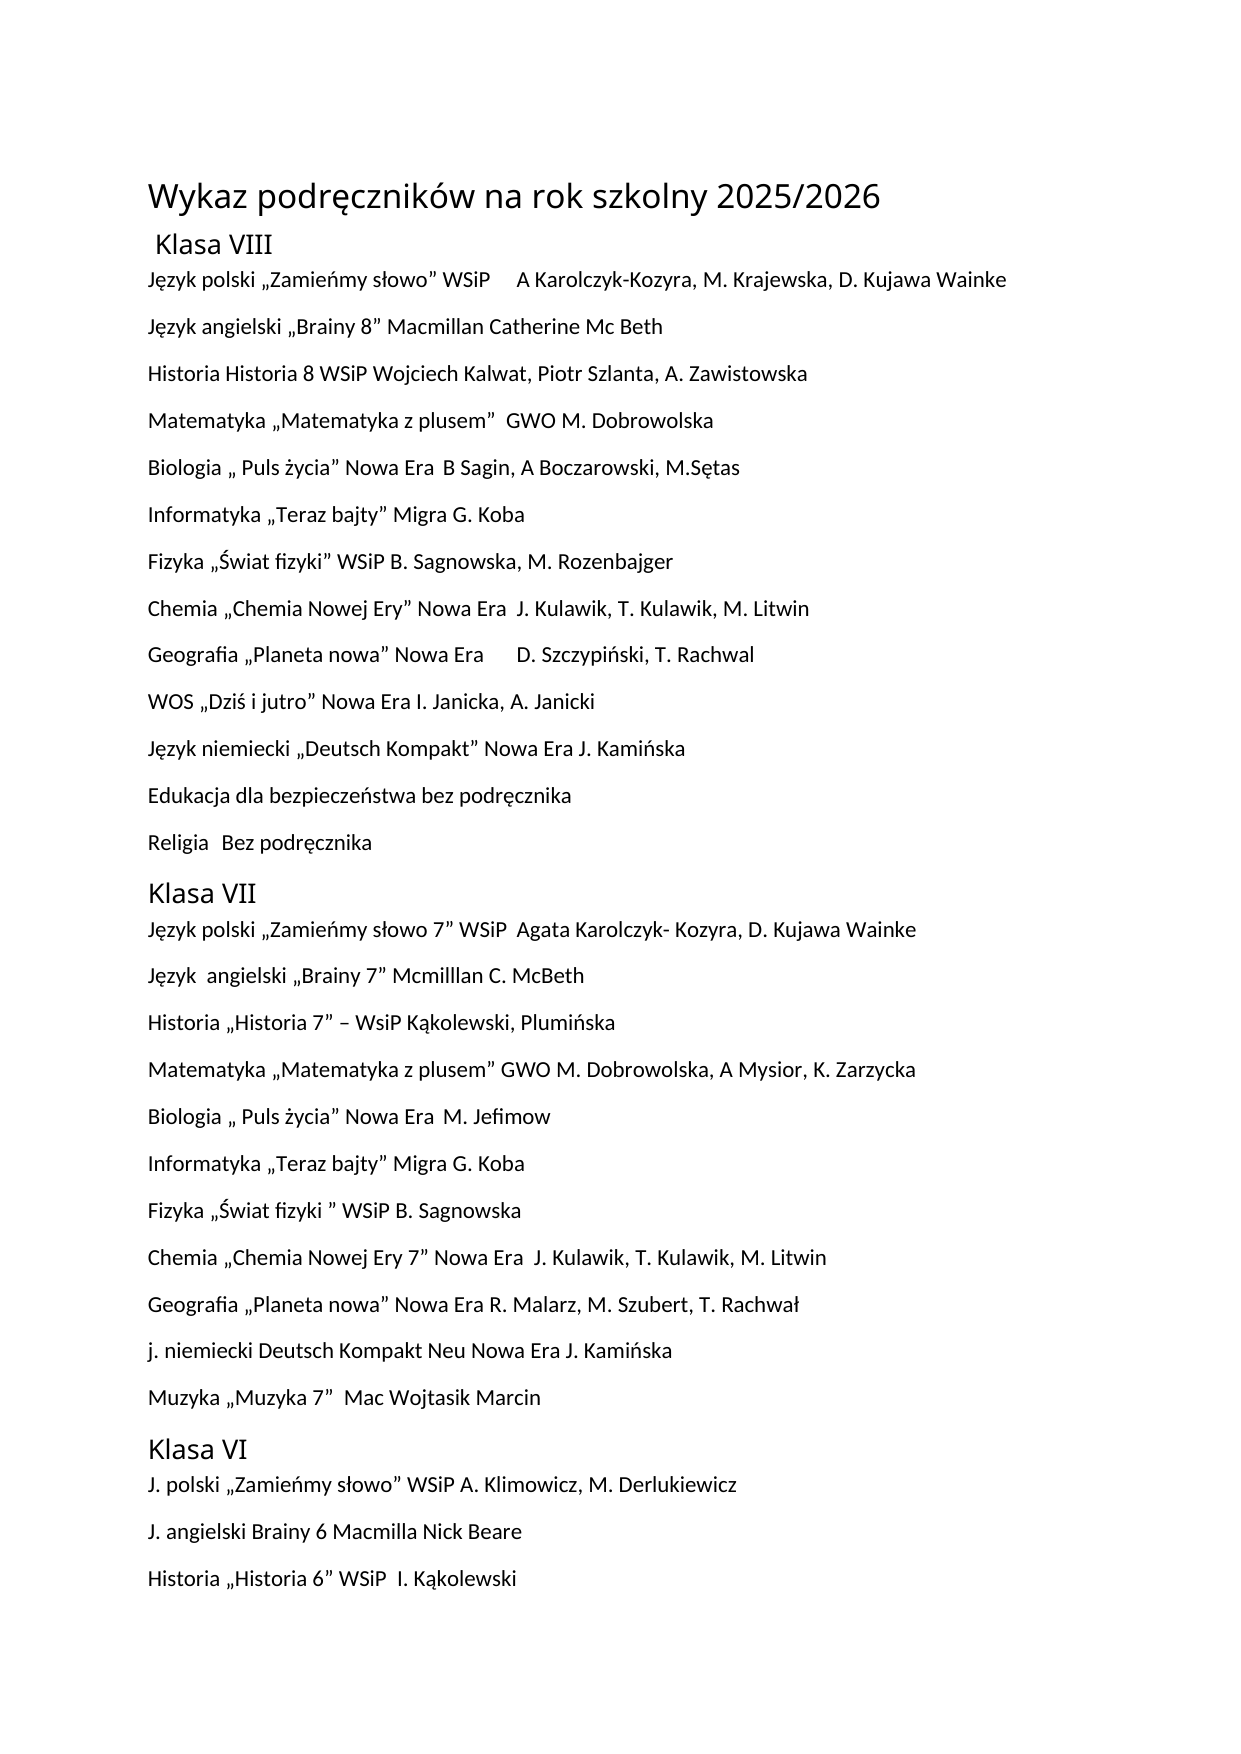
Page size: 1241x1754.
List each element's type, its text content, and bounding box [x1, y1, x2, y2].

subtitle Wykaz podręczników na rok szkolny 2025/2026 [148, 173, 1093, 218]
text Fizyka „Świat fizyki” WSiP B. Sagnowska, M. Rozenbajger [148, 547, 1093, 575]
text j. niemiecki Deutsch Kompakt Neu Nowa Era J. Kamińska [148, 1337, 1093, 1364]
text Matematyka „Matematyka z plusem” GWO M. Dobrowolska, A Mysior, K. Zarzycka [148, 1055, 1093, 1083]
text Informatyka „Teraz bajty” Migra G. Koba [148, 1149, 1093, 1177]
text Język angielski „Brainy 8” Macmillan Catherine Mc Beth [148, 312, 1093, 340]
text Historia „Historia 7” – WsiP Kąkolewski, Plumińska [148, 1008, 1093, 1036]
text Biologia „ Puls życia” Nowa Era M. Jefimow [148, 1102, 1093, 1130]
text Informatyka „Teraz bajty” Migra G. Koba [148, 500, 1093, 528]
text Matematyka „Matematyka z plusem” GWO M. Dobrowolska [148, 406, 1093, 434]
text Język polski „Zamieńmy słowo” WSiP A Karolczyk-Kozyra, M. Krajewska, D. Kujawa Wainke [148, 266, 1093, 293]
text Geografia „Planeta nowa” Nowa Era R. Malarz, M. Szubert, T. Rachwał [148, 1290, 1093, 1318]
subtitle Klasa VI [148, 1430, 1093, 1467]
text Język niemiecki „Deutsch Kompakt” Nowa Era J. Kamińska [148, 734, 1093, 762]
text Język polski „Zamieńmy słowo 7” WSiP Agata Karolczyk- Kozyra, D. Kujawa Wainke [148, 915, 1093, 943]
text Geografia „Planeta nowa” Nowa Era D. Szczypiński, T. Rachwal [148, 641, 1093, 668]
text J. angielski Brainy 6 Macmilla Nick Beare [148, 1517, 1093, 1545]
text Muzyka „Muzyka 7” Mac Wojtasik Marcin [148, 1383, 1093, 1411]
text J. polski „Zamieńmy słowo” WSiP A. Klimowicz, M. Derlukiewicz [148, 1470, 1093, 1498]
text Język angielski „Brainy 7” Mcmilllan C. McBeth [148, 962, 1093, 989]
text WOS „Dziś i jutro” Nowa Era I. Janicka, A. Janicki [148, 687, 1093, 715]
text Religia Bez podręcznika [148, 828, 1093, 856]
subtitle Klasa VIII [148, 226, 1093, 263]
text Edukacja dla bezpieczeństwa bez podręcznika [148, 781, 1093, 809]
text Chemia „Chemia Nowej Ery” Nowa Era J. Kulawik, T. Kulawik, M. Litwin [148, 594, 1093, 622]
text Biologia „ Puls życia” Nowa Era B Sagin, A Boczarowski, M.Sętas [148, 453, 1093, 481]
text Fizyka „Świat fizyki ” WSiP B. Sagnowska [148, 1196, 1093, 1224]
text Chemia „Chemia Nowej Ery 7” Nowa Era J. Kulawik, T. Kulawik, M. Litwin [148, 1243, 1093, 1271]
subtitle Klasa VII [148, 875, 1093, 912]
text Historia „Historia 6” WSiP I. Kąkolewski [148, 1564, 1093, 1592]
text Historia Historia 8 WSiP Wojciech Kalwat, Piotr Szlanta, A. Zawistowska [148, 359, 1093, 387]
